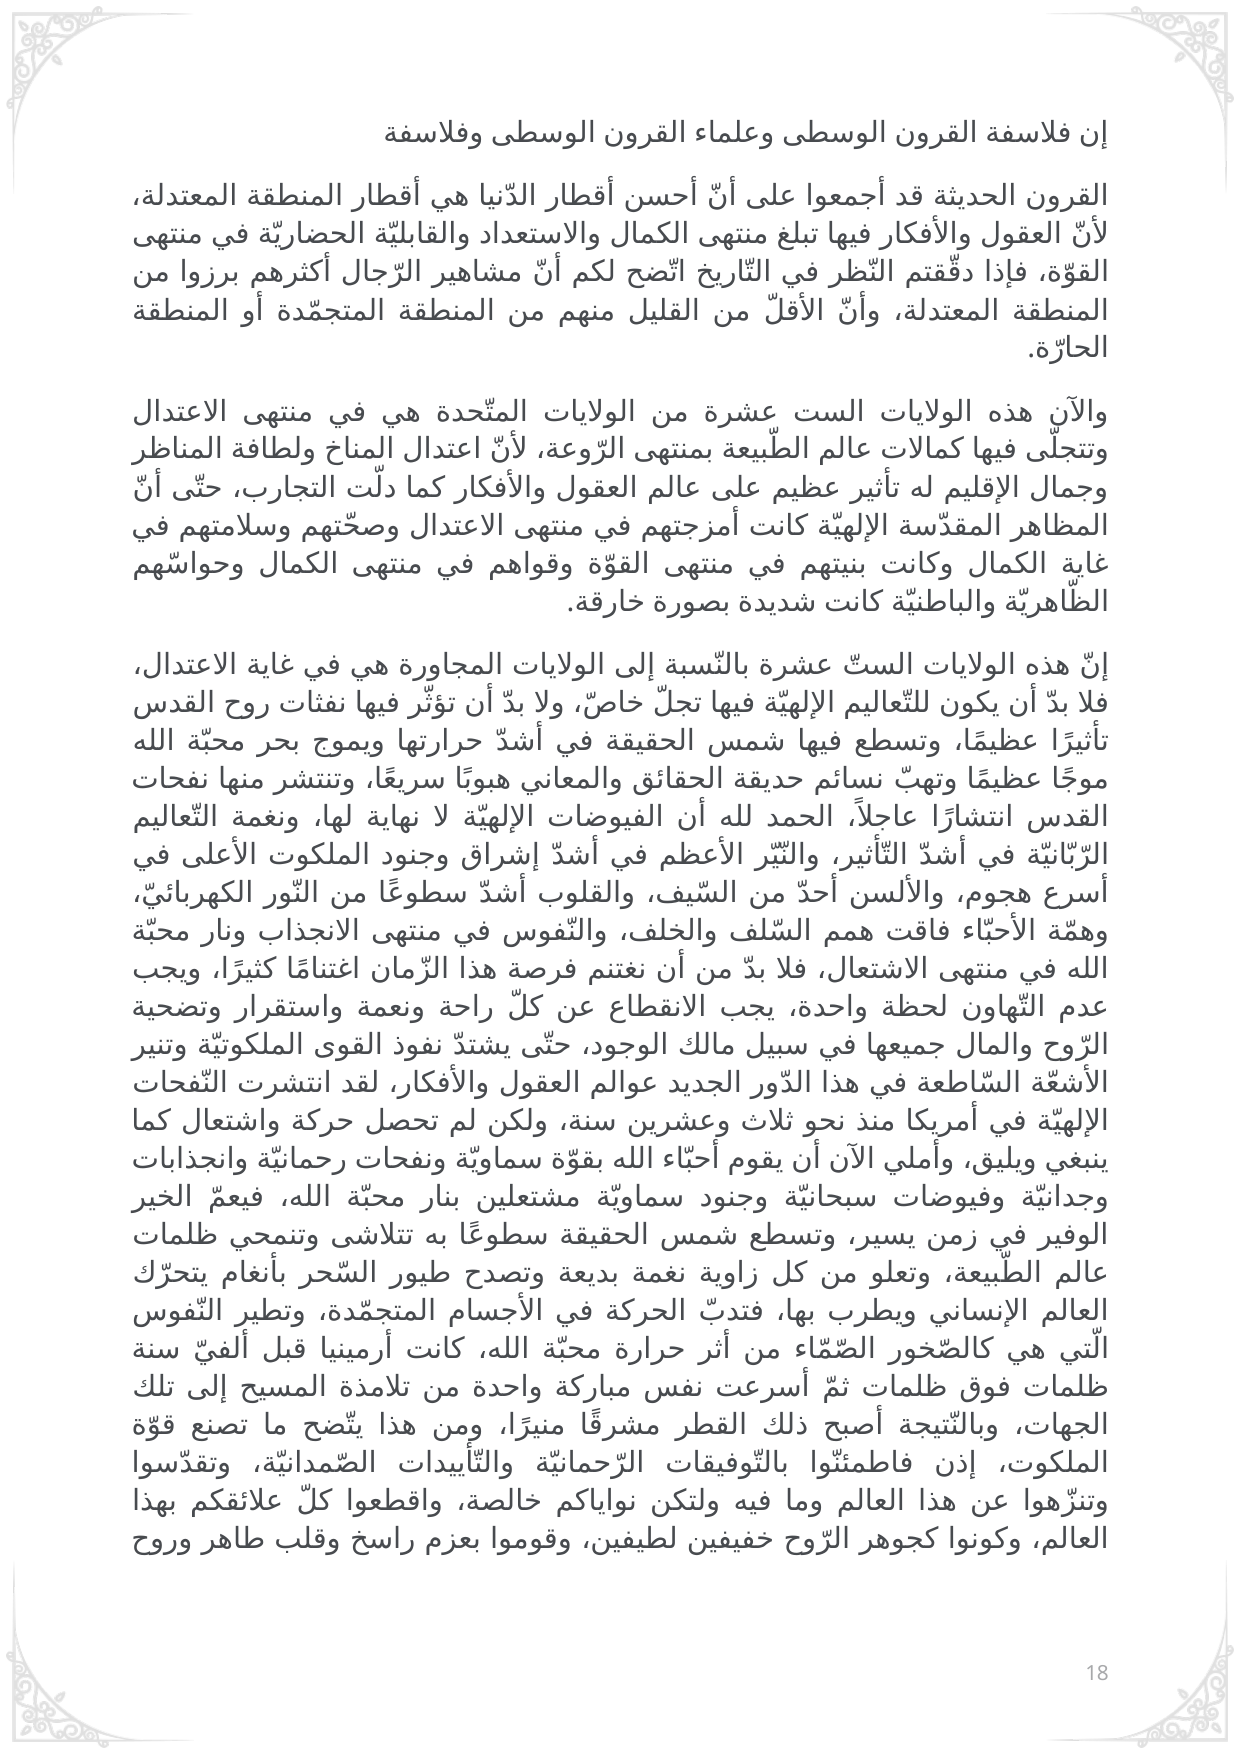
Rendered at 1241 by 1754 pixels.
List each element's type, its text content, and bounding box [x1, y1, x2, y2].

picture [1046, 1560, 1234, 1748]
text القرون الحديثة قد أجمعوا على أنّ أحسن أقطار الدّنيا هي أقطار المنطقة المعتدلة، لأنّ العقول والأفكار فيها تبلغ منتهى الكمال والاستعداد والقابليّة الحضاريّة في منتهى القوّة، فإذا دقّقتم النّظر في التّاريخ اتّضح لكم أنّ مشاهير الرّجال أكثرهم برزوا من المنطقة المعتدلة، وأنّ الأقلّ من القليل منهم من المنطقة المتجمّدة أو المنطقة الحارّة. [131, 180, 1109, 370]
picture [6, 6, 194, 194]
text إن فلاسفة القرون الوسطى وعلماء القرون الوسطى وفلاسفة [131, 117, 1109, 155]
picture [6, 1560, 194, 1748]
text والآن هذه الولايات الست عشرة من الولايات المتّحدة هي في منتهى الاعتدال وتتجلّى فيها كمالات عالم الطّبيعة بمنتهى الرّوعة، لأنّ اعتدال المناخ ولطافة المناظر وجمال الإقليم له تأثير عظيم على عالم العقول والأفكار كما دلّت التجارب، حتّى أنّ المظاهر المقدّسة الإلهيّة كانت أمزجتهم في منتهى الاعتدال وصحّتهم وسلامتهم في غاية الكمال وكانت بنيتهم في منتهى القوّة وقواهم في منتهى الكمال وحواسّهم الظّاهريّة والباطنيّة كانت شديدة بصورة خارقة. [131, 395, 1109, 623]
picture [1046, 6, 1234, 194]
